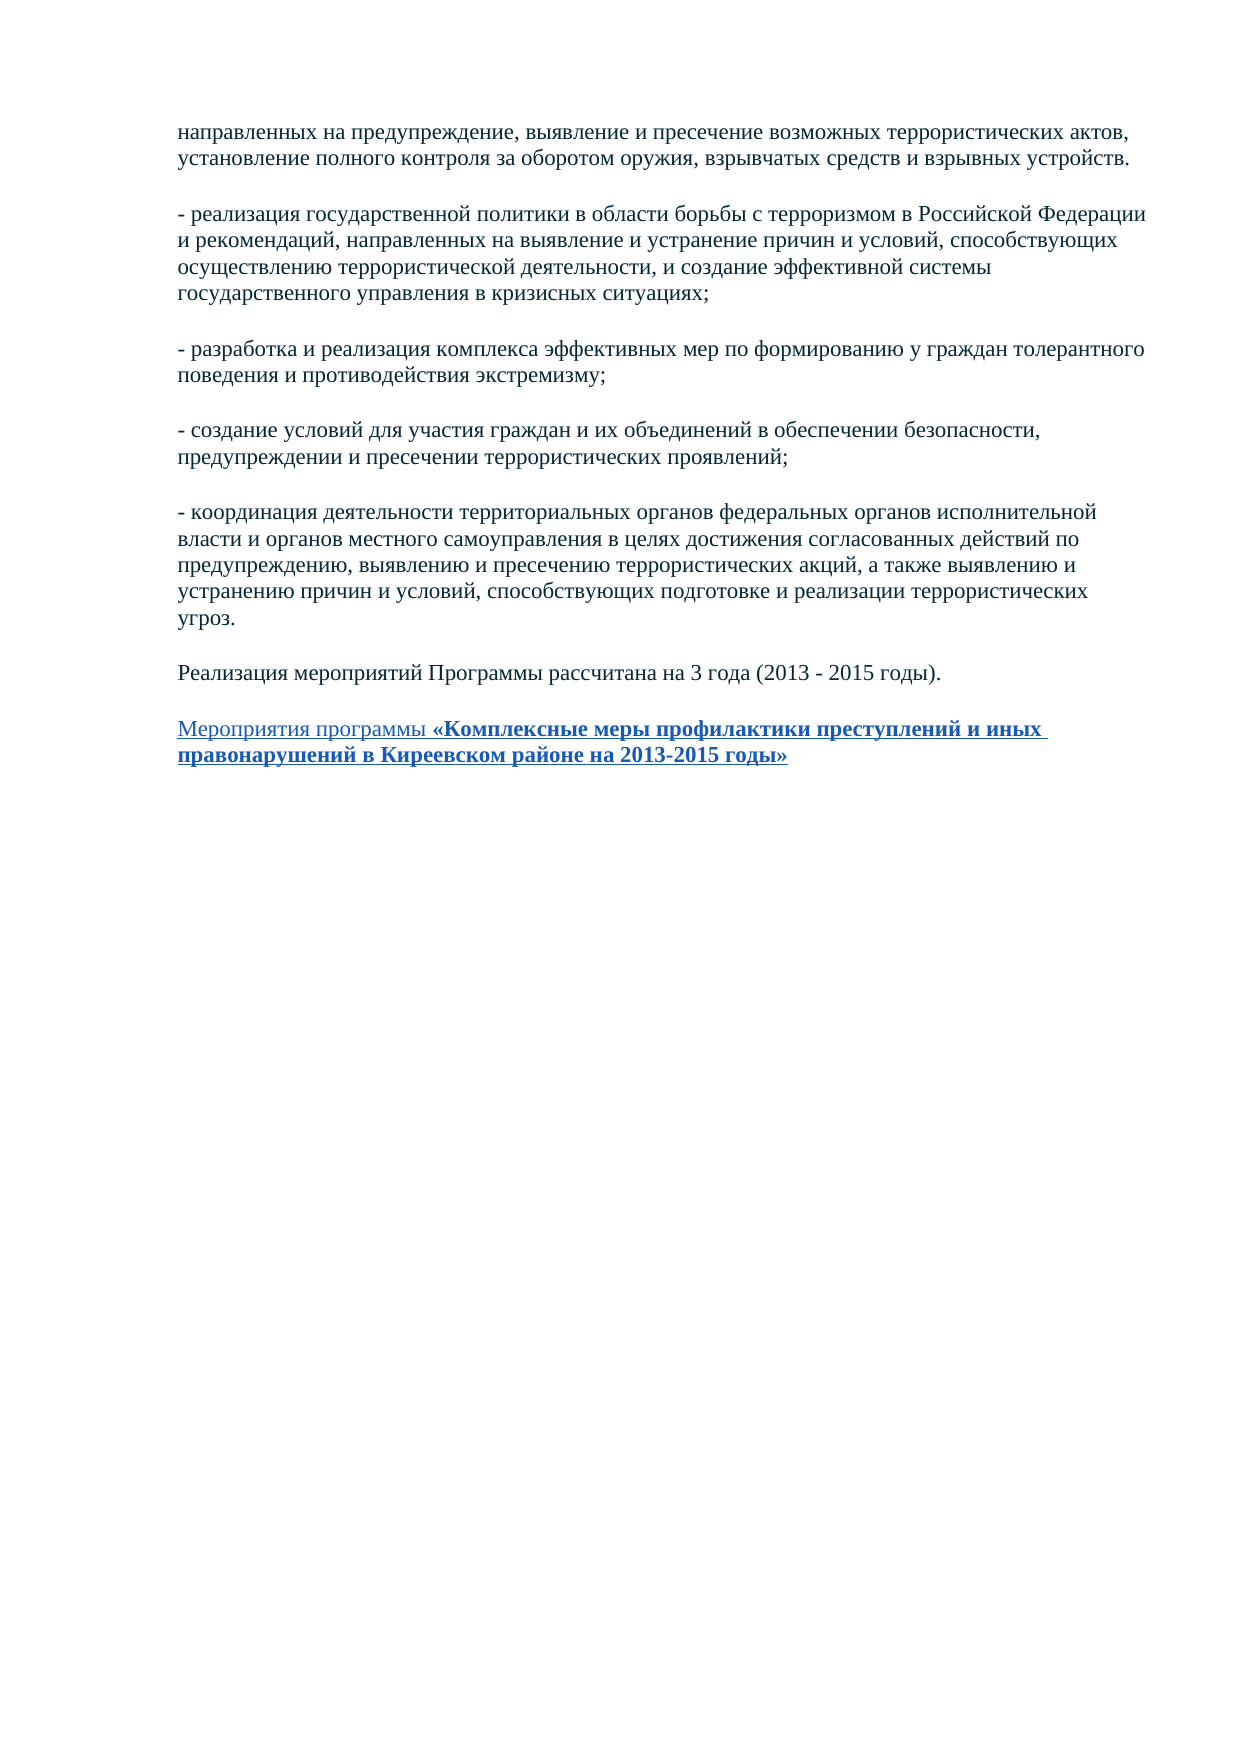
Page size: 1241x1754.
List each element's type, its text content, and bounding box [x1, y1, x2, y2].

text - реализация государственной политики в области борьбы с терроризмом в Российской Федерации и рекомендаций, направленных на выявление и устранение причин и условий, способствующих осуществлению террористической деятельности, и создание эффективной системы государственного управления в кризисных ситуациях; [177, 200, 1152, 305]
text - разработка и реализация комплекса эффективных мер по формированию у граждан толерантного поведения и противодействия экстремизму; [177, 334, 1152, 387]
text Мероприятия программы «Комплексные меры профилактики преступлений и иных правонарушений в Киреевском районе на 2013-2015 годы» [177, 715, 1152, 767]
text Реализация мероприятий Программы рассчитана на 3 года (2013 - 2015 годы). [177, 659, 1152, 686]
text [177, 118, 1152, 171]
text - координация деятельности территориальных органов федеральных органов исполнительной власти и органов местного самоуправления в целях достижения согласованных действий по предупреждению, выявлению и пресечению террористических акций, а также выявлению и устранению причин и условий, способствующих подготовке и реализации террористических угроз. [177, 498, 1152, 630]
text - создание условий для участия граждан и их объединений в обеспечении безопасности, предупреждении и пресечении террористических проявлений; [177, 416, 1152, 469]
